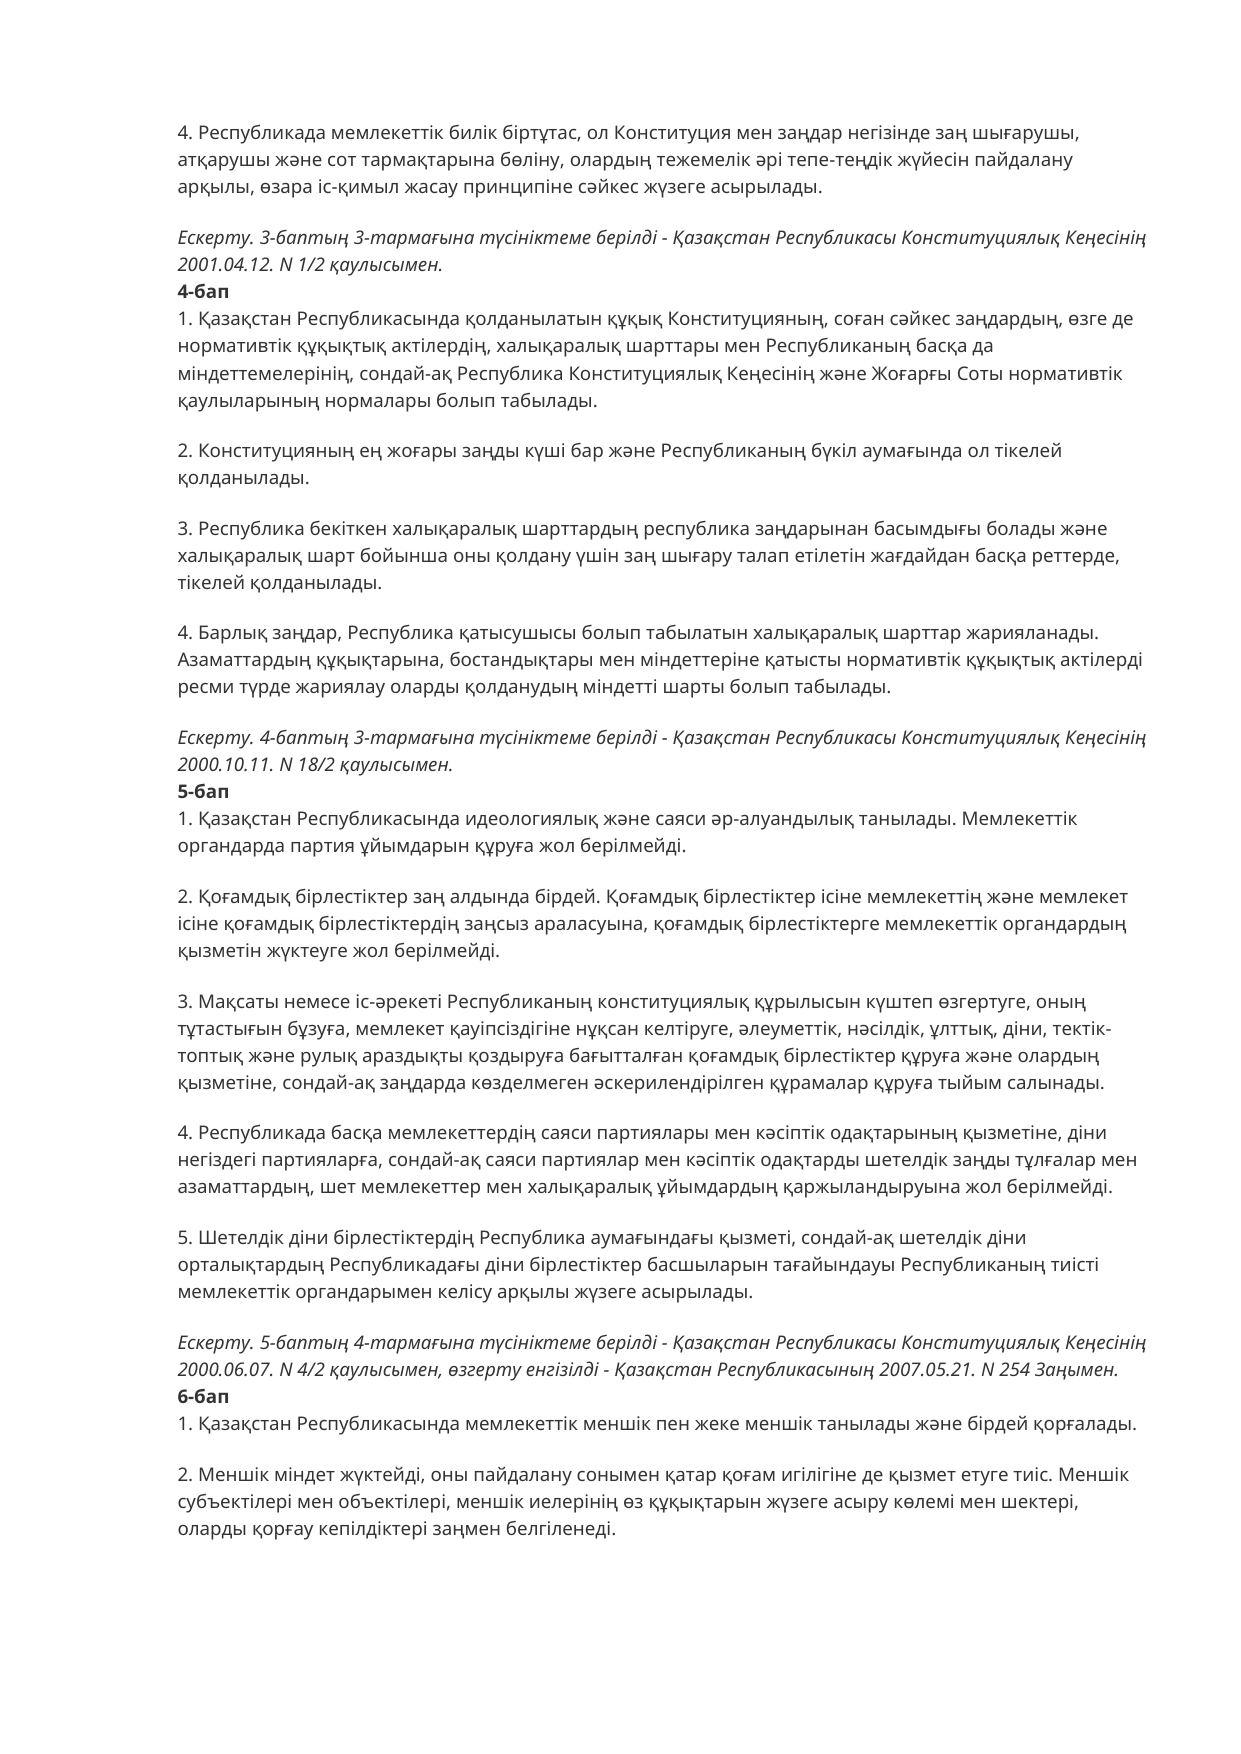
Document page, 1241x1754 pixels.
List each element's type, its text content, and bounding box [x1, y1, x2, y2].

text 2. Конституцияның ең жоғары заңды күшi бар және Республиканың бүкiл аумағында ол тiкелей қолданылады. [177, 436, 1152, 490]
text 5-бап [177, 777, 1152, 804]
text 6-бап [177, 1382, 1152, 1409]
text 1. Қазақстан Республикасында мемлекеттiк меншiк пен жеке меншiк танылады және бiрдей қорғалады. [177, 1409, 1152, 1436]
text Ескерту. 4-баптың 3-тармағына түсініктеме берілді - Қазақстан Республикасы Конституциялық Кеңесінің 2000.10.11. N 18/2 қаулысымен. [177, 723, 1152, 777]
text 4. Республикада басқа мемлекеттердiң саяси партиялары мен кәсiптiк одақтарының қызметіне, дiни негiздегi партияларға, сондай-ақ саяси партиялар мен кәсiптiк одақтарды шетелдiк заңды тұлғалар мен азаматтардың, шет мемлекеттер мен халықаралық ұйымдардың қаржыландыруына жол берiлмейдi. [177, 1118, 1152, 1199]
text 2. Меншiк мiндет жүктейдi, оны пайдалану сонымен қатар қоғам игiлiгіне де қызмет етуге тиiс. Меншiк субъектiлерi мен объектiлерi, меншiк иелерiнiң өз құқықтарын жүзеге асыру көлемi мен шектерi, оларды қорғау кепiлдiктерi заңмен белгiленедi. [177, 1459, 1152, 1541]
text 4-бап [177, 277, 1152, 304]
text 2. Қоғамдық бiрлестiктер заң алдында бiрдей. Қоғамдық бiрлестiктер iсiне мемлекеттiң және мемлекет iсiне қоғамдық бiрлестiктердiң заңсыз араласуына, қоғамдық бiрлестiктерге мемлекеттiк органдардың қызметiн жүктеуге жол берiлмейдi. [177, 882, 1152, 963]
text 4. Барлық заңдар, Республика қатысушысы болып табылатын халықаралық шарттар жарияланады. Азаматтардың құқықтарына, бостандықтары мен мiндеттерiне қатысты нормативтiк құқықтық актiлердi ресми түрде жариялау оларды қолданудың мiндеттi шарты болып табылады. [177, 618, 1152, 699]
text 5. Шетелдiк дiни бiрлестiктердiң Республика аумағындағы қызметi, сондай-ақ шетелдiк дiни орталықтардың Республикадағы дiни бiрлестiктер басшыларын тағайындауы Республиканың тиiстi мемлекеттiк органдарымен келiсу арқылы жүзеге асырылады. [177, 1223, 1152, 1304]
text Ескерту. 3-баптың 3-тармағына түсініктеме берілді - Қазақстан Республикасы Конституциялық Кеңесінің 2001.04.12. N 1/2 қаулысымен. [177, 223, 1152, 277]
text Ескерту. 5-баптың 4-тармағына түсініктеме берілді - Қазақстан Республикасы Конституциялық Кеңесінің 2000.06.07. N 4/2 қаулысымен, өзгерту енгізілді - Қазақстан Республикасының 2007.05.21. N 254 Заңымен. [177, 1327, 1152, 1382]
text 1. Қазақстан Республикасында қолданылатын құқық Конституцияның, соған сәйкес заңдардың, өзге де нормативтiк құқықтық актiлердiң, халықаралық шарттары мен Республиканың басқа да мiндеттемелерiнiң, сондай-ақ Республика Конституциялық Кеңесiнiң және Жоғарғы Соты нормативтiк қаулыларының нормалары болып табылады. [177, 304, 1152, 412]
text 1. Қазақстан Республикасында идеологиялық және саяси әр-алуандылық танылады. Мемлекеттiк органдарда партия ұйымдарын құруға жол берiлмейдi. [177, 804, 1152, 858]
text 3. Мақсаты немесе iс-әрекетi Республиканың конституциялық құрылысын күштеп өзгертуге, оның тұтастығын бұзуға, мемлекет қауiпсiздiгiне нұқсан келтiруге, әлеуметтiк, нәсiлдiк, ұлттық, дiни, тектiк-топтық және рулық араздықты қоздыруға бағытталған қоғамдық бiрлестiктер құруға және олардың қызметiне, сондай-ақ заңдарда көзделмеген әскерилендiрiлген құрамалар құруға тыйым салынады. [177, 986, 1152, 1095]
text 4. Республикада мемлекеттiк билiк бiртұтас, ол Конституция мен заңдар негiзiнде заң шығарушы, атқарушы және сот тармақтарына бөлiну, олардың тежемелiк әрi тепе-теңдiк жүйесiн пайдалану арқылы, өзара iс-қимыл жасау принципiне сәйкес жүзеге асырылады. [177, 118, 1152, 199]
text 3. Республика бекiткен халықаралық шарттардың республика заңдарынан басымдығы болады және халықаралық шарт бойынша оны қолдану үшiн заң шығару талап етiлетiн жағдайдан басқа реттерде, тiкелей қолданылады. [177, 513, 1152, 595]
